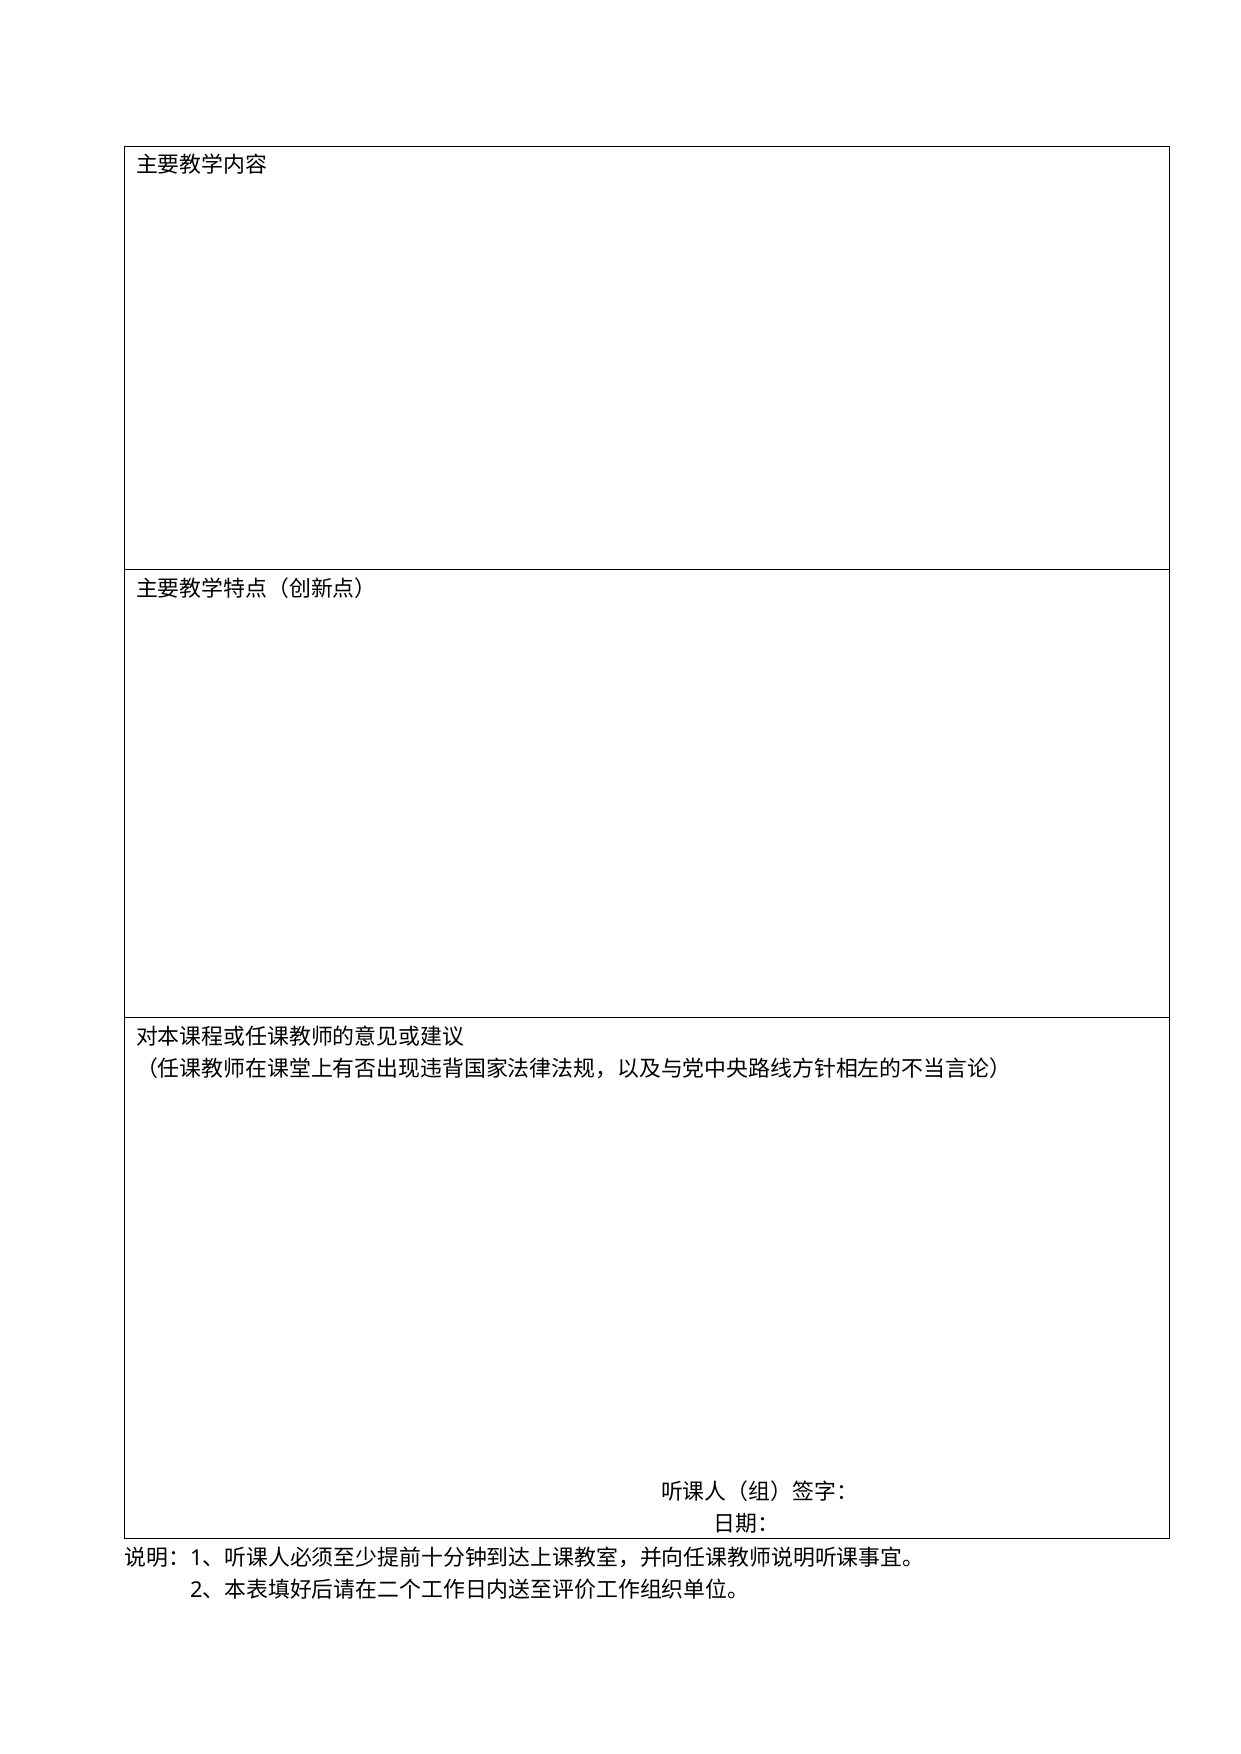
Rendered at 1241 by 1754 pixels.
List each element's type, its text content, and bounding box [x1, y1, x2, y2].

text 说明：1、听课人必须至少提前十分钟到达上课教室，并向任课教师说明听课事宜。 [124, 1539, 1122, 1572]
table_cell 主要教学特点（创新点） [125, 570, 1169, 1017]
table_cell 主要教学内容 [125, 147, 1169, 569]
text 2、本表填好后请在二个工作日内送至评价工作组织单位。 [124, 1572, 1122, 1604]
table_cell 对本课程或任课教师的意见或建议 （任课教师在课堂上有否出现违背国家法律法规，以及与党中央路线方针相左的不当言论） 听课人（组）签字： 日期： [125, 1018, 1169, 1538]
